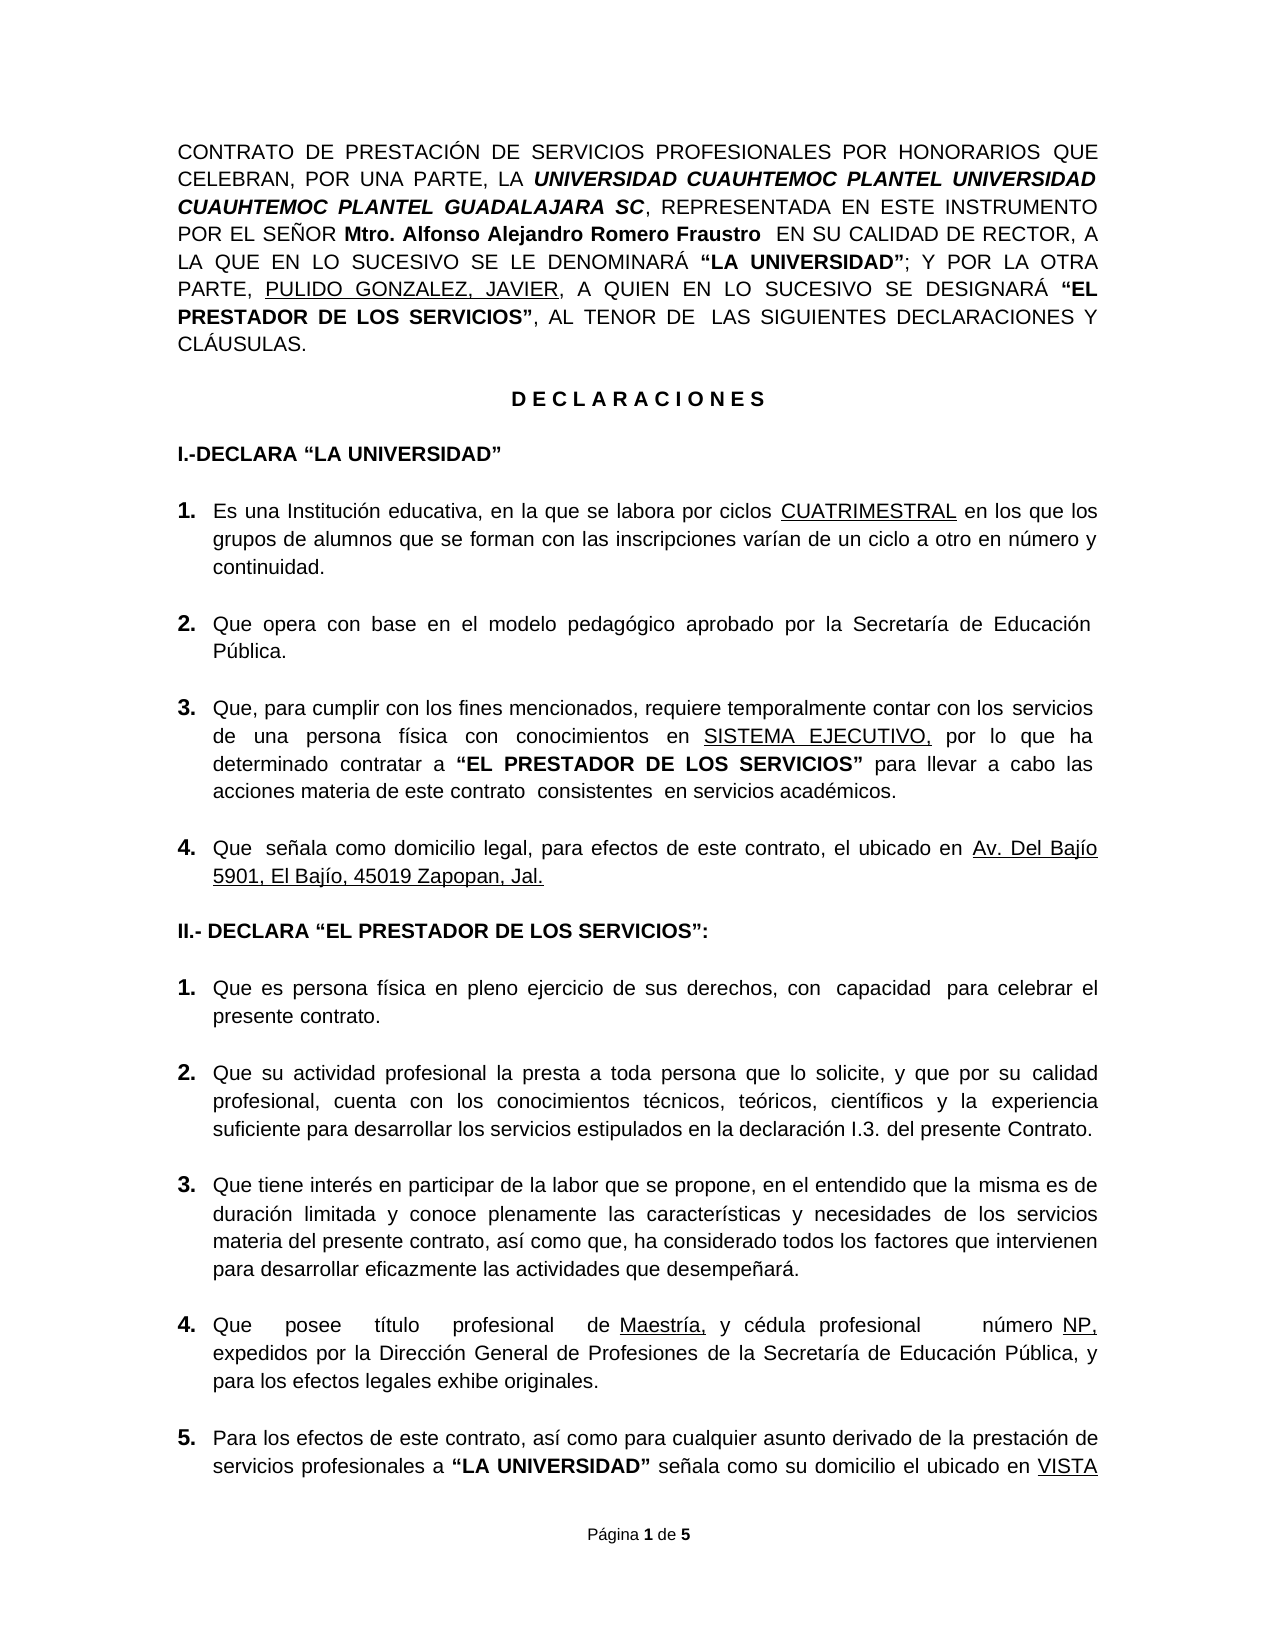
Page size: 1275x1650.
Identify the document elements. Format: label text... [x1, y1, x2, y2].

list Que su actividad profesional la presta a toda persona que lo solicite, y que por su calidad profesional, cuenta con los conocimientos técnicos, teóricos, científicos y la experiencia suficiente para desarrollar los servicios estipulados en la declaración I.3. del presente Contrato. [177, 1059, 1098, 1140]
subtitle II.- DECLARA “EL PRESTADOR DE LOS SERVICIOS”: [177, 919, 1110, 943]
list Que señala como domicilio legal, para efectos de este contrato, el ubicado en Av. Del Bajío 5901, El Bajío, 45019 Zapopan, Jal. [177, 834, 1098, 888]
list Es una Institución educativa, en la que se labora por ciclos CUATRIMESTRAL en los que los grupos de alumnos que se forman con las inscripciones varían de un ciclo a otro en número y continuidad. [177, 497, 1098, 578]
text CONTRATO DE PRESTACIÓN DE SERVICIOS PROFESIONALES POR HONORARIOS QUE CELEBRAN, POR UNA PARTE, LA UNIVERSIDAD CUAUHTEMOC PLANTEL UNIVERSIDAD CUAUHTEMOC PLANTEL GUADALAJARA SC, REPRESENTADA EN ESTE INSTRUMENTO POR EL SEÑOR Mtro. Alfonso Alejandro Romero Fraustro EN SU CALIDAD DE RECTOR, A LA QUE EN LO SUCESIVO SE LE DENOMINARÁ “LA UNIVERSIDAD”; Y POR LA OTRA PARTE, PULIDO GONZALEZ, JAVIER, A QUIEN EN LO SUCESIVO SE DESIGNARÁ “EL PRESTADOR DE LOS SERVICIOS”, AL TENOR DE LAS SIGUIENTES DECLARACIONES Y CLÁUSULAS. [177, 139, 1098, 356]
list Que opera con base en el modelo pedagógico aprobado por la Secretaría de Educación Pública. [177, 609, 1092, 663]
text I.-DECLARA “LA UNIVERSIDAD” [177, 442, 1110, 466]
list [177, 1424, 1098, 1478]
list Que posee título profesional de Maestría, y cédula profesional número NP, expedidos por la Dirección General de Profesiones de la Secretaría de Educación Pública, y para los efectos legales exhibe originales. [177, 1311, 1098, 1393]
list Que tiene interés en participar de la labor que se propone, en el entendido que la misma es de duración limitada y conoce plenamente las características y necesidades de los servicios materia del presente contrato, así como que, ha considerado todos los factores que intervienen para desarrollar eficazmente las actividades que desempeñará. [177, 1171, 1098, 1280]
subtitle D E C L A R A C I O N E S [177, 387, 1098, 411]
list Que es persona física en pleno ejercicio de sus derechos, con capacidad para celebrar el presente contrato. [177, 974, 1098, 1028]
list Que, para cumplir con los fines mencionados, requiere temporalmente contar con los servicios de una persona física con conocimientos en SISTEMA EJECUTIVO, por lo que ha determinado contratar a “EL PRESTADOR DE LOS SERVICIOS” para llevar a cabo las acciones materia de este contrato consistentes en servicios académicos. [177, 694, 1093, 803]
